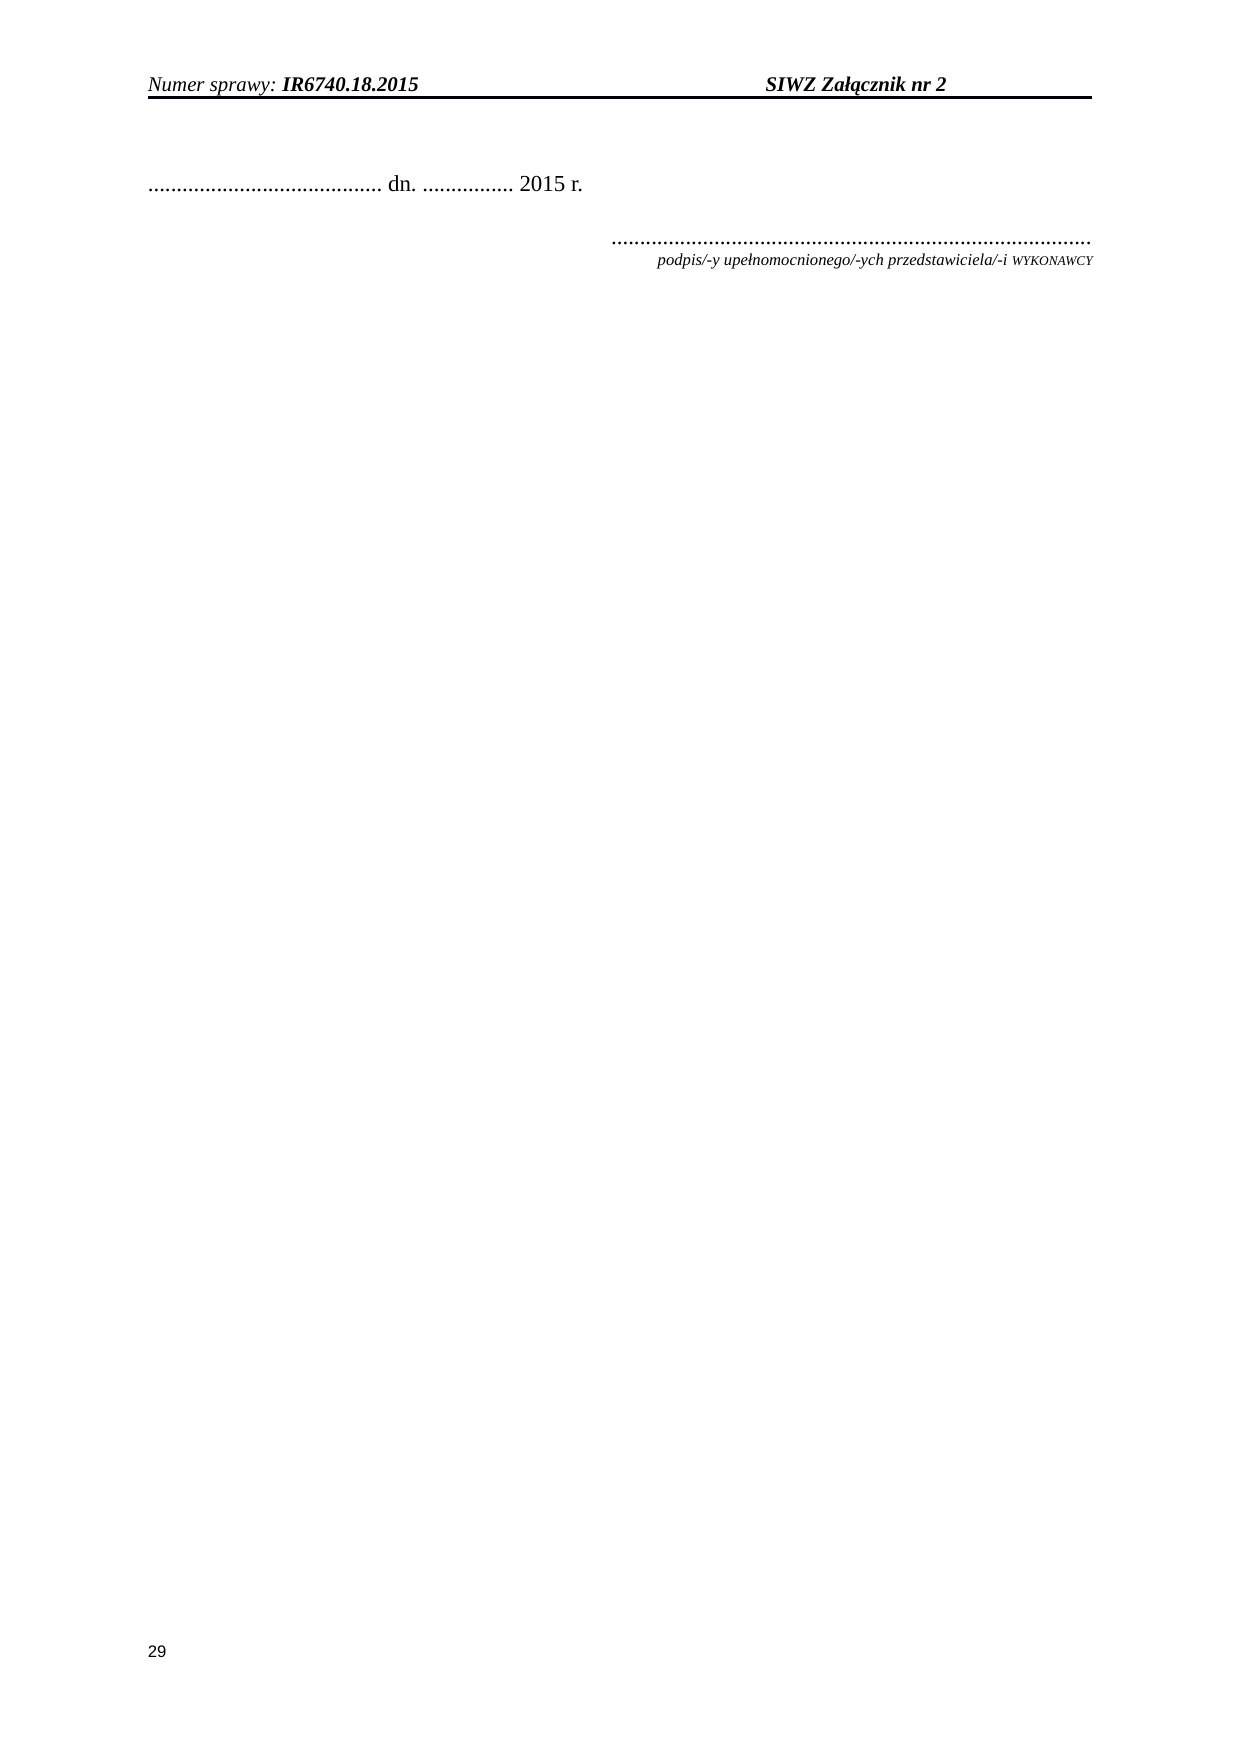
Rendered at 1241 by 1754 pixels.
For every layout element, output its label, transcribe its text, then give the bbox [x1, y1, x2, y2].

text ......................................... dn. ................ 2015 r. [148, 171, 1092, 197]
text podpis/-y upełnomocnionego/-ych przedstawiciela/-i wykonawcy [148, 249, 1092, 269]
text .................................................................................... [148, 223, 1092, 249]
